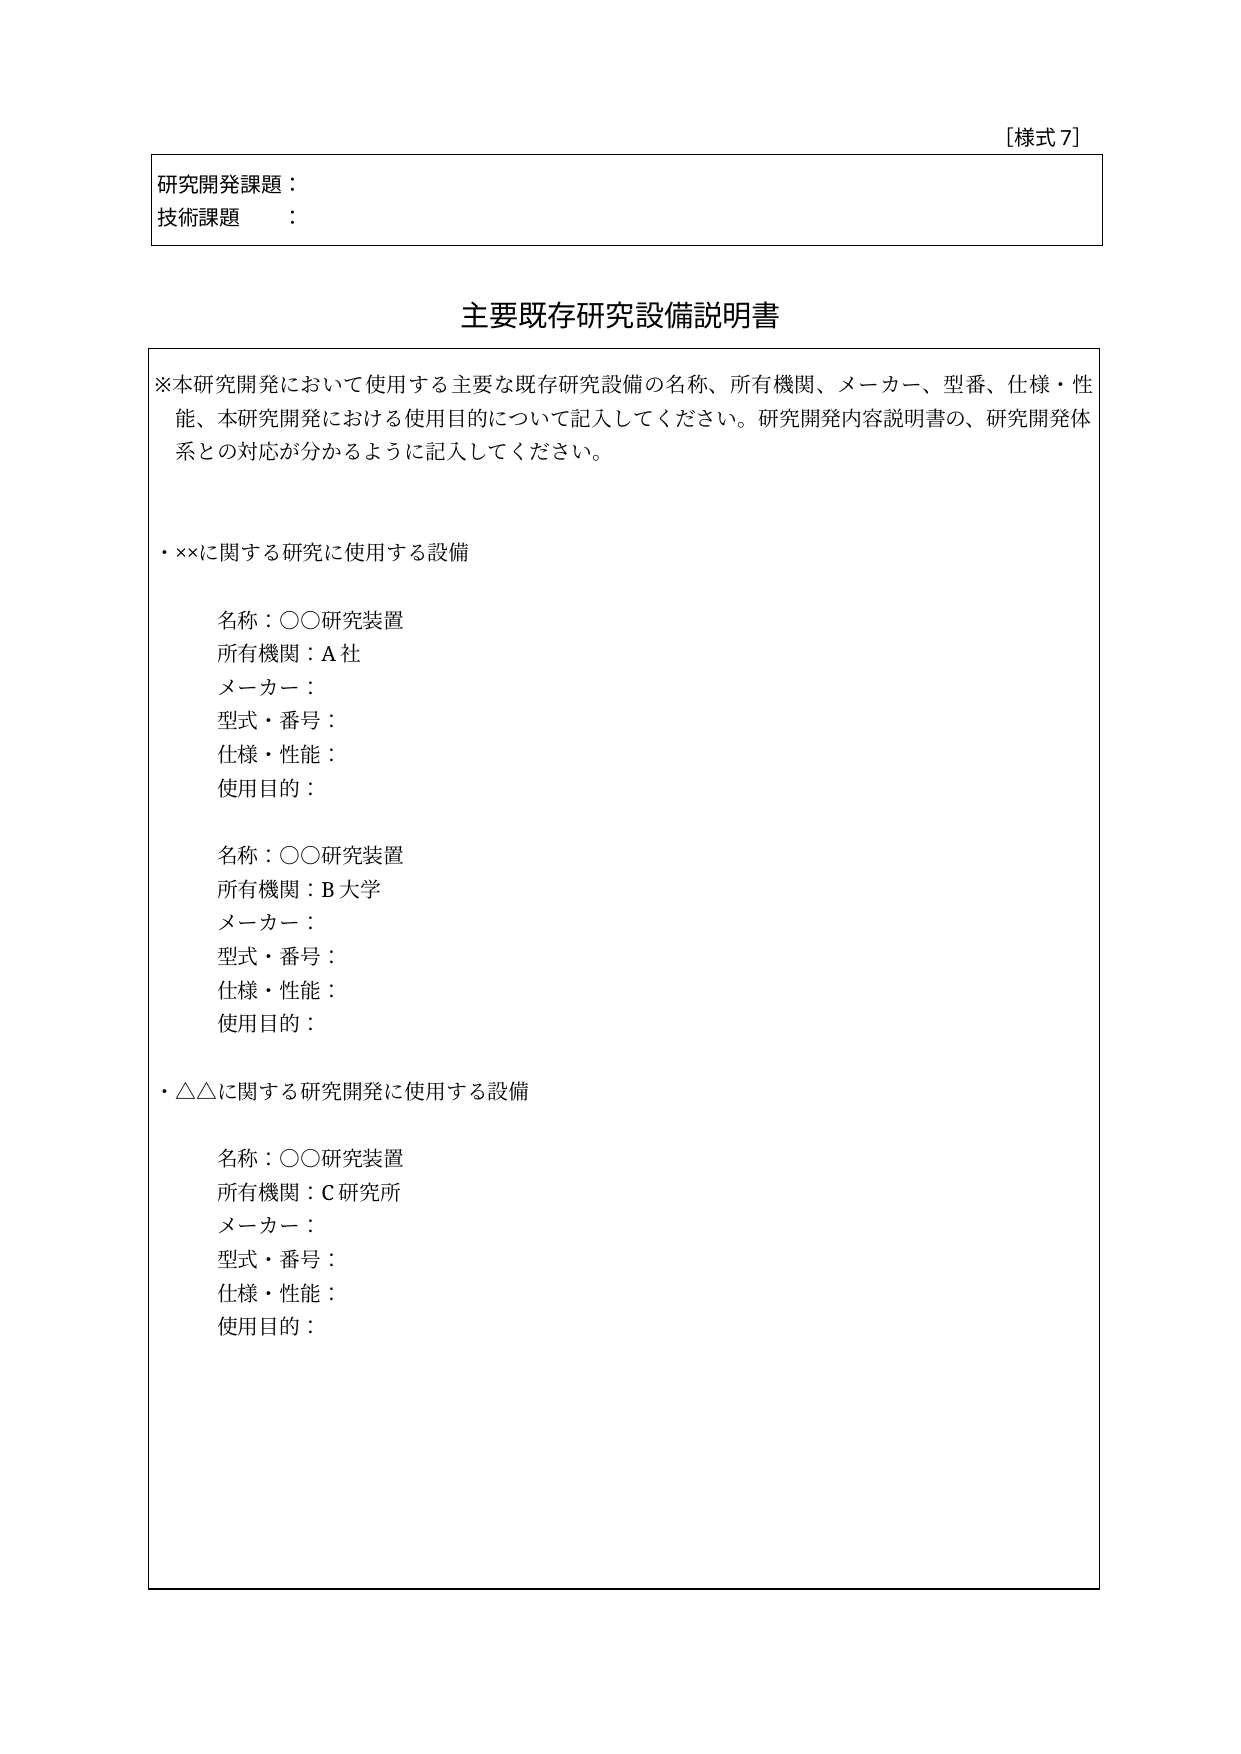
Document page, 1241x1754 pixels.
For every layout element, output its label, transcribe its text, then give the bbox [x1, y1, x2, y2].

subtitle 主要既存研究設備説明書 [148, 280, 1092, 347]
text ［様式7］ [148, 120, 1092, 153]
table_header 研究開発課題： 技術課題 ： [152, 155, 1102, 245]
table_header ※本研究開発において使用する主要な既存研究設備の名称、所有機関、メーカー、型番、仕様・性能、本研究開発における使用目的について記入してください。研究開発内容説明書の、研究開発体系との対応が分かるように記入してください。 ・××に関する研究に使用する設備 名称：○○研究装置 所有機関：A社 メーカー： 型式・番号： 仕様・性能： 使用目的： 名称：○○研究装置 所有機関：B大学 メーカー： 型式・番号： 仕様・性能： 使用目的： ・△△に関する研究開発に使用する設備 名称：○○研究装置 所有機関：C研究所 メーカー： 型式・番号： 仕様・性能： 使用目的： [149, 349, 1099, 1588]
